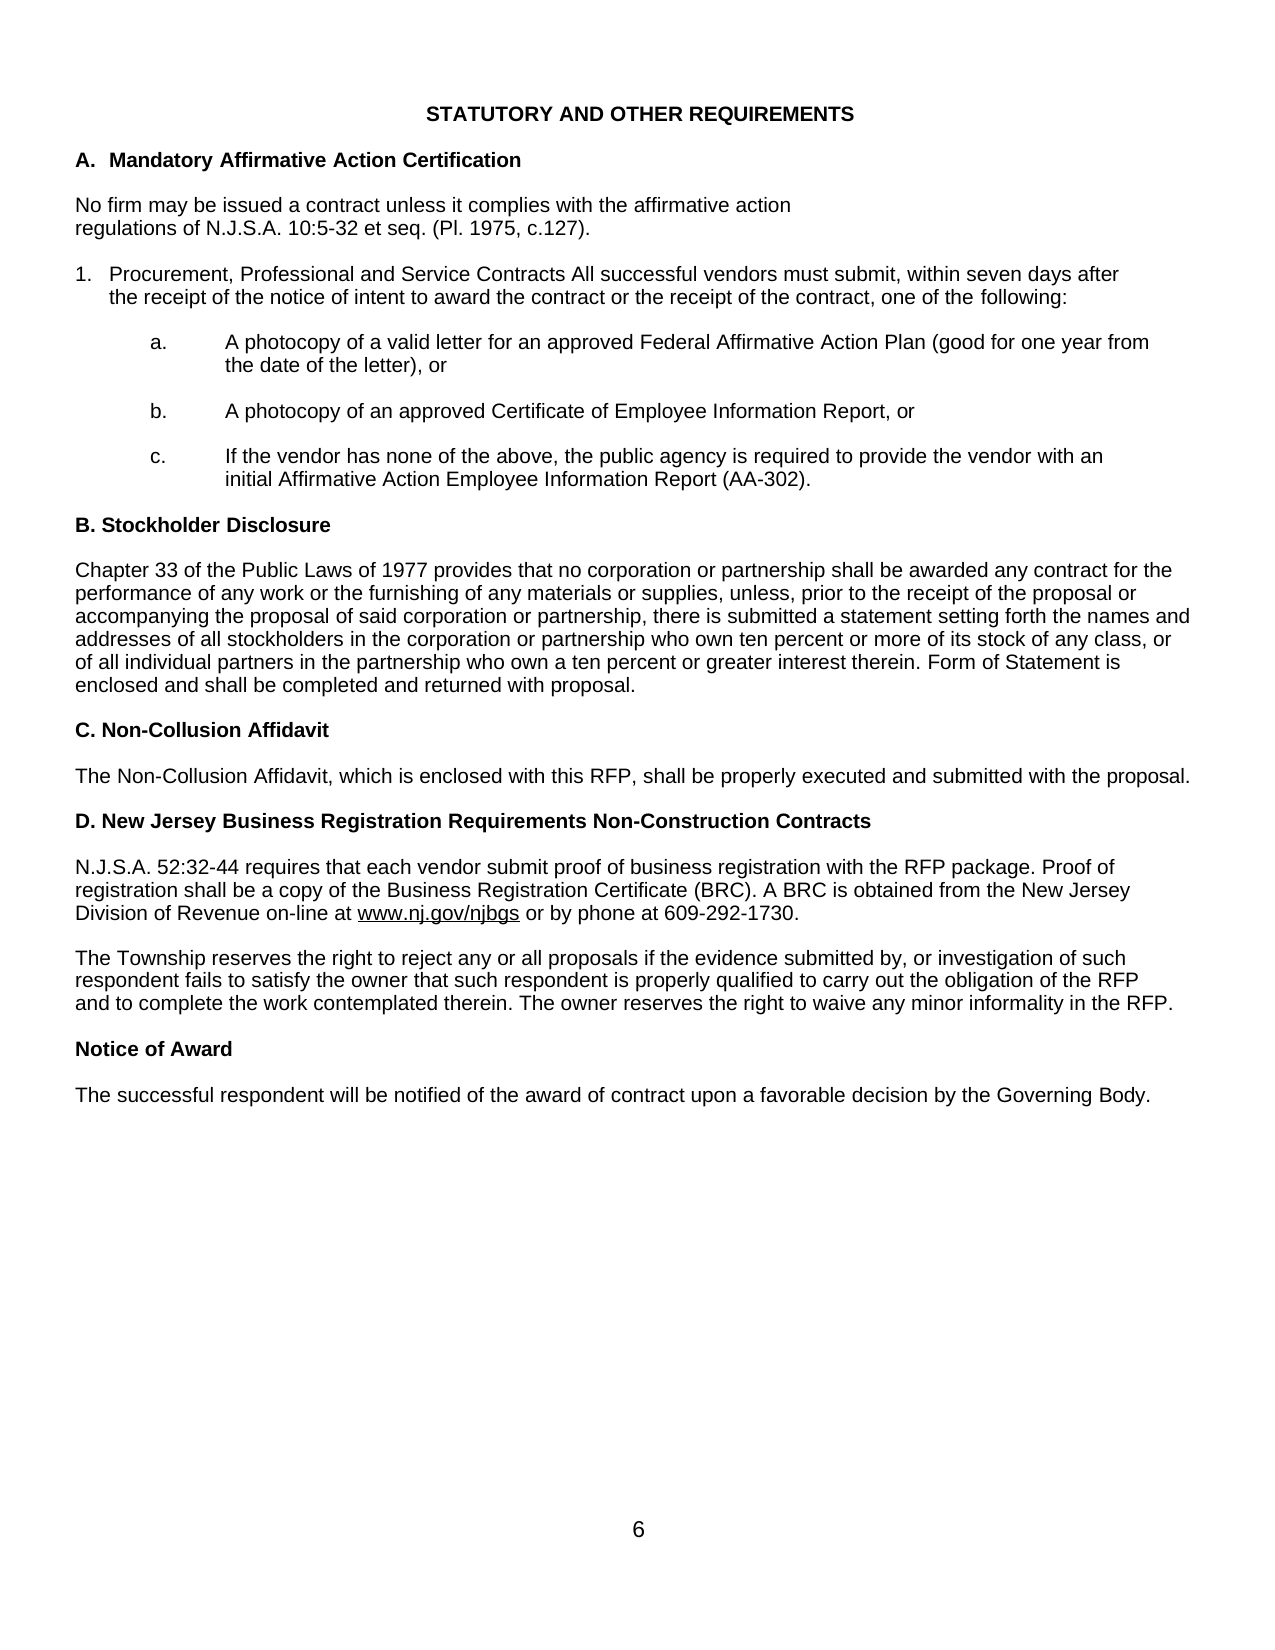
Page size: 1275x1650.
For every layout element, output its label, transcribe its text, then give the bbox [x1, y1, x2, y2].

text Notice of Award [75, 1037, 1225, 1061]
list A photocopy of an approved Certificate of Employee Information Report, or [150, 399, 1225, 423]
list If the vendor has none of the above, the public agency is required to provide the vendor with an initial Affirmative Action Employee Information Report (AA-302). [150, 446, 1156, 491]
list Stockholder Disclosure [75, 513, 1225, 537]
text STATUTORY AND OTHER REQUIREMENTS [247, 102, 1033, 126]
text The successful respondent will be notified of the award of contract upon a favorable decision by the Governing Body. [75, 1083, 1225, 1107]
list Procurement, Professional and Service Contracts All successful vendors must submit, within seven days after the receipt of the notice of intent to award the contract or the receipt of the contract, one of the following: [75, 263, 1152, 308]
text N.J.S.A. 52:32-44 requires that each vendor submit proof of business registration with the RFP package. Proof of registration shall be a copy of the Business Registration Certificate (BRC). A BRC is obtained from the New Jersey Division of Revenue on-line at www.nj.gov/njbgs or by phone at 609-292-1730. [75, 856, 1194, 924]
list New Jersey Business Registration Requirements Non-Construction Contracts [75, 809, 1225, 833]
list A photocopy of a valid letter for an approved Federal Affirmative Action Plan (good for one year from the date of the letter), or [150, 331, 1179, 377]
text The Non-Collusion Affidavit, which is enclosed with this RFP, shall be properly executed and submitted with the proposal. [75, 764, 1225, 788]
text Chapter 33 of the Public Laws of 1977 provides that no corporation or partnership shall be awarded any contract for the performance of any work or the furnishing of any materials or supplies, unless, prior to the receipt of the proposal or accompanying the proposal of said corporation or partnership, there is submitted a statement setting forth the names and addresses of all stockholders in the corporation or partnership who own ten percent or more of its stock of any class, or of all individual partners in the partnership who own a ten percent or greater interest therein. Form of Statement is enclosed and shall be completed and returned with proposal. [75, 559, 1194, 696]
list Non-Collusion Affidavit [75, 718, 1225, 742]
text No firm may be issued a contract unless it complies with the affirmative action regulations of N.J.S.A. 10:5-32 et seq. (Pl. 1975, c.127). [75, 195, 885, 240]
text The Township reserves the right to reject any or all proposals if the evidence submitted by, or investigation of such respondent fails to satisfy the owner that such respondent is properly qualified to carry out the obligation of the RFP and to complete the work contemplated therein. The owner reserves the right to waive any minor informality in the RFP. [75, 947, 1179, 1015]
list Mandatory Affirmative Action Certification [75, 148, 1225, 172]
